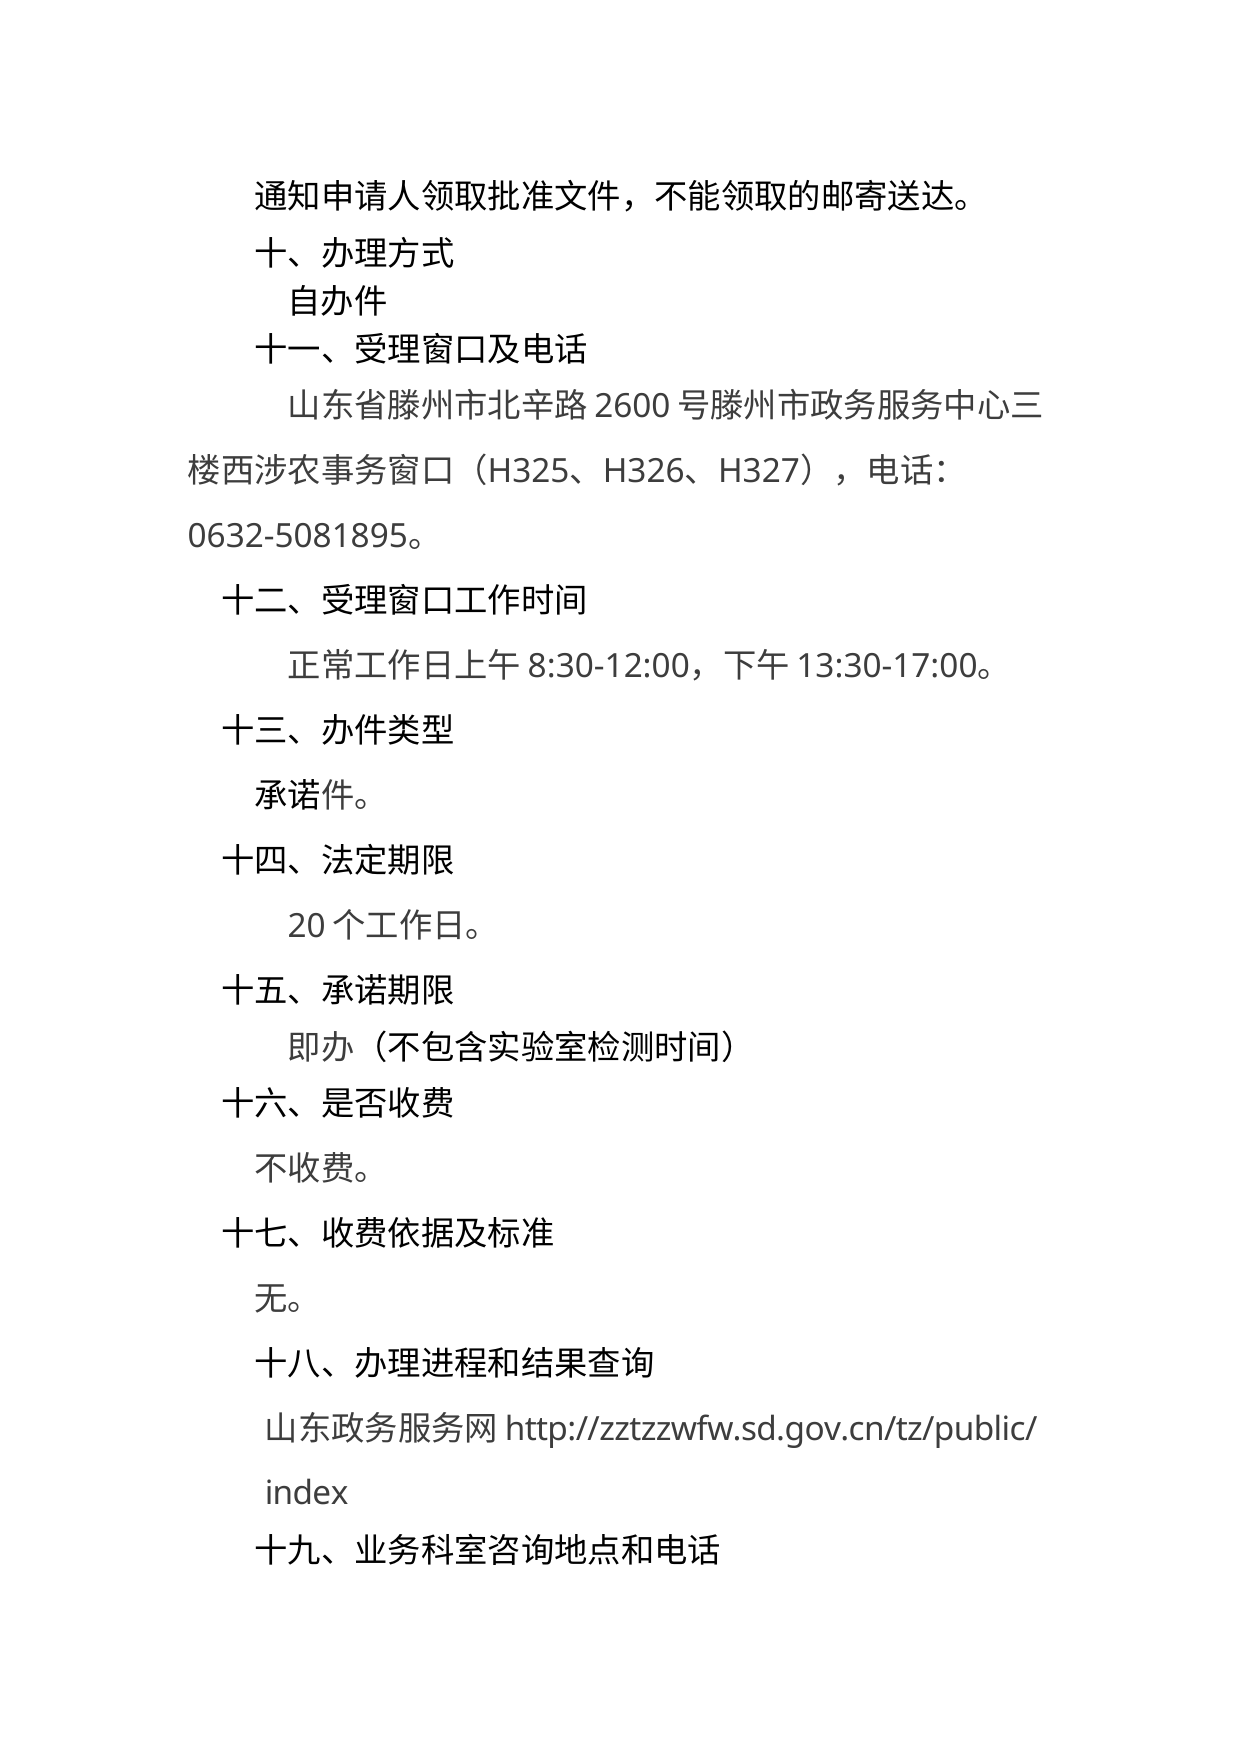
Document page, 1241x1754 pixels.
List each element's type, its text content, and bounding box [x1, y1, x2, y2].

list 十六、是否收费 [187, 1069, 1053, 1134]
list 十四、法定期限 [187, 826, 1053, 891]
list 无。 [187, 1264, 1053, 1329]
list 正常工作日上午8:30-12:00，下午13:30-17:00。 [187, 631, 1053, 696]
text 十九、业务科室咨询地点和电话 [187, 1524, 1053, 1572]
text 十八、办理进程和结果查询 [187, 1329, 1053, 1394]
list 十一、受理窗口及电话 [187, 323, 1053, 371]
list 承诺件。 [187, 761, 1053, 826]
text 通知申请人领取批准文件，不能领取的邮寄送达。 [187, 162, 1053, 227]
list 十七、收费依据及标准 [187, 1199, 1053, 1264]
text 十、办理方式 [187, 227, 1053, 275]
text 山东省滕州市北辛路2600号滕州市政务服务中心三楼西涉农事务窗口（H325、H326、H327），电话：0632-5081895。 [187, 371, 1053, 566]
list 即办（不包含实验室检测时间） [187, 1021, 1053, 1069]
text 山东政务服务网http://zztzzwfw.sd.gov.cn/tz/public/index [264, 1394, 1053, 1524]
list 十三、办件类型 [187, 696, 1053, 761]
list 不收费。 [187, 1134, 1053, 1199]
text 自办件 [254, 275, 1053, 323]
list 20个工作日。 [187, 891, 1053, 956]
list 十五、承诺期限 [187, 956, 1053, 1021]
list 十二、受理窗口工作时间 [187, 566, 1053, 631]
